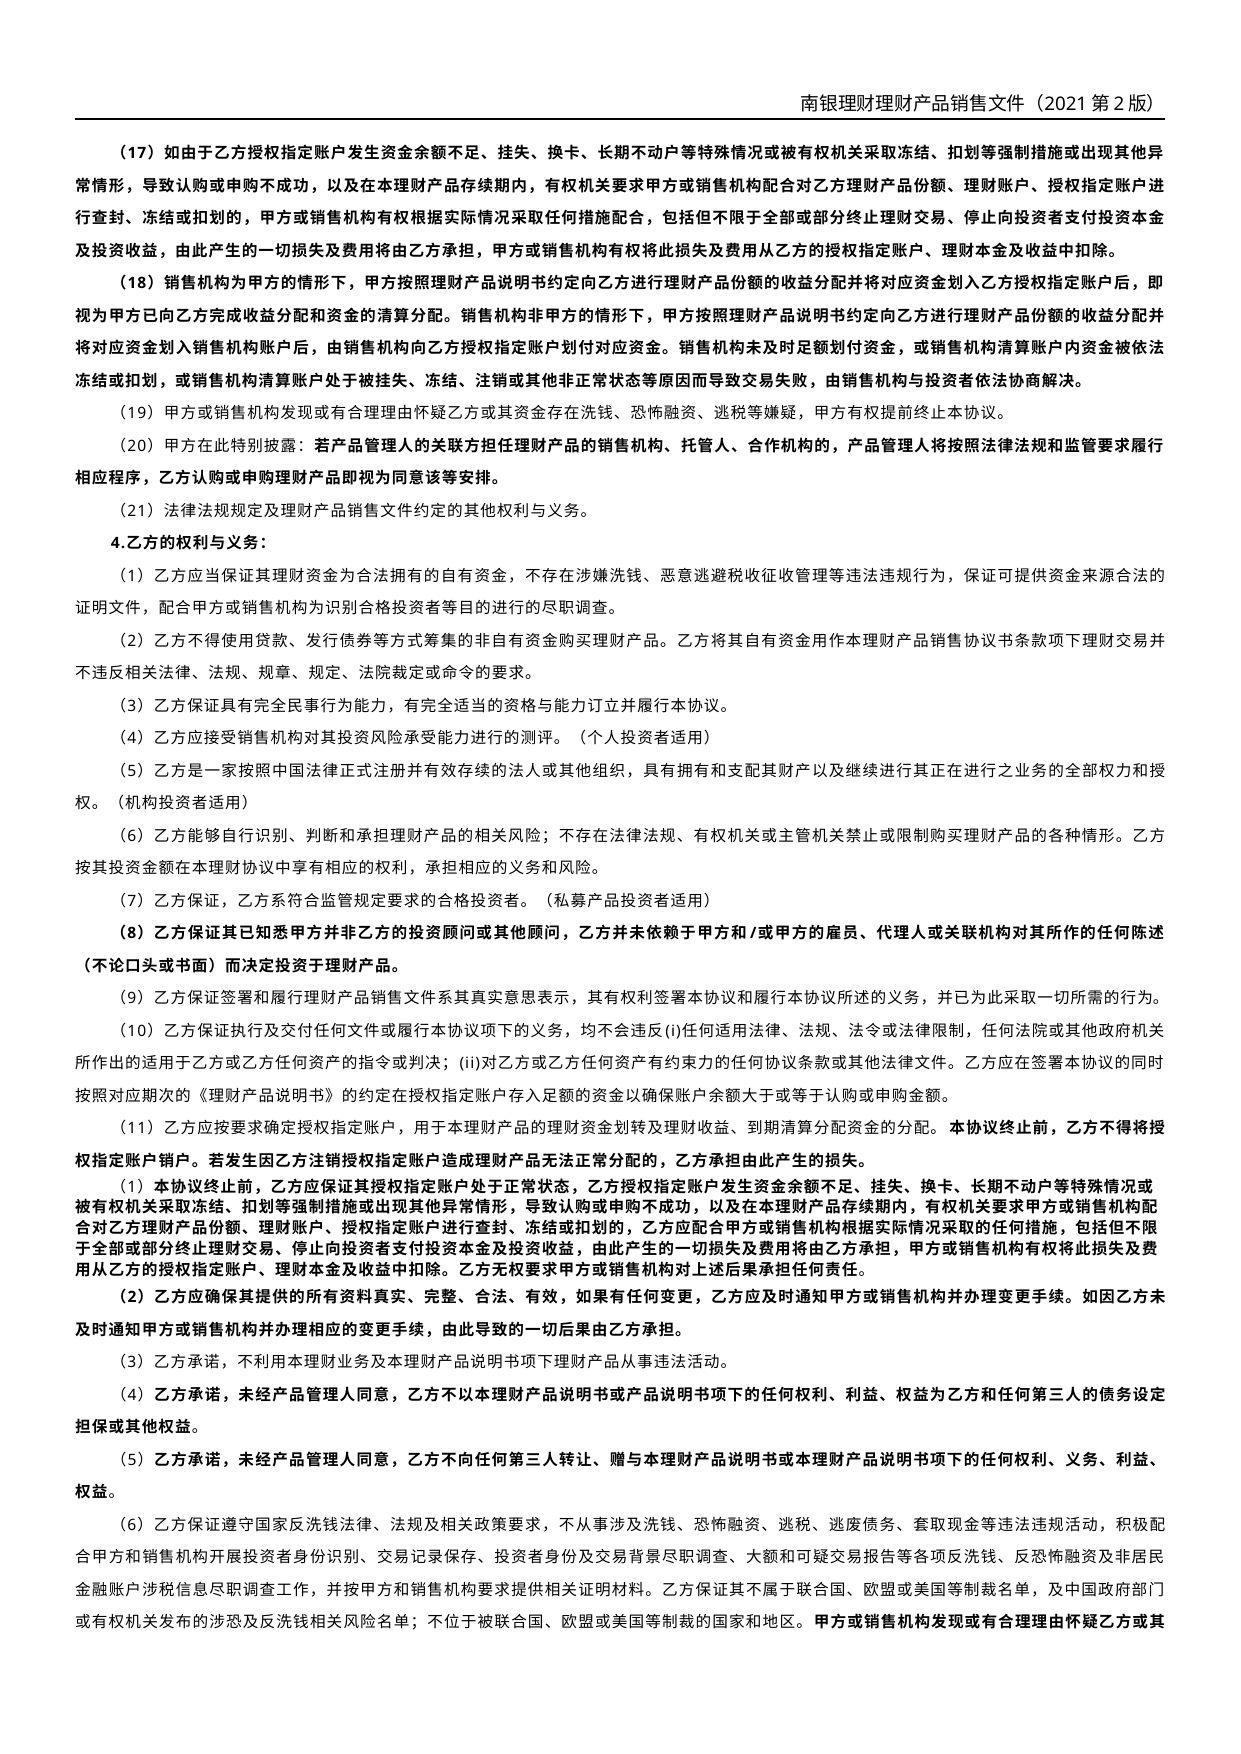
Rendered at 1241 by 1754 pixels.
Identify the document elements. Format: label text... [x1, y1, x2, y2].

text 4.乙方的权利与义务： [111, 525, 1165, 558]
list 乙方不得使用贷款、发行债券等方式筹集的非自有资金购买理财产品。乙方将其自有资金用作本理财产品销售协议书条款项下理财交易并不违反相关法律、法规、规章、规定、法院裁定或命令的要求。 [75, 623, 1165, 688]
list 甲方在此特别披露：若产品管理人的关联方担任理财产品的销售机构、托管人、合作机构的，产品管理人将按照法律法规和监管要求履行相应程序，乙方认购或申购理财产品即视为同意该等安排。 [75, 428, 1165, 493]
list 乙方应接受销售机构对其投资风险承受能力进行的测评。（个人投资者适用） [75, 720, 1165, 753]
list 乙方保证，乙方系符合监管规定要求的合格投资者。（私募产品投资者适用） [75, 883, 1165, 915]
list 乙方保证执行及交付任何文件或履行本协议项下的义务，均不会违反(i)任何适用法律、法规、法令或法律限制，任何法院或其他政府机关所作出的适用于乙方或乙方任何资产的指令或判决；(ii)对乙方或乙方任何资产有约束力的任何协议条款或其他法律文件。乙方应在签署本协议的同时按照对应期次的《理财产品说明书》的约定在授权指定账户存入足额的资金以确保账户余额大于或等于认购或申购金额。 [75, 1013, 1165, 1110]
list 乙方是一家按照中国法律正式注册并有效存续的法人或其他组织，具有拥有和支配其财产以及继续进行其正在进行之业务的全部权力和授权。（机构投资者适用） [75, 753, 1165, 818]
list 乙方承诺，未经产品管理人同意，乙方不以本理财产品说明书或产品说明书项下的任何权利、利益、权益为乙方和任何第三人的债务设定担保或其他权益。 [75, 1377, 1165, 1442]
list 乙方应当保证其理财资金为合法拥有的自有资金，不存在涉嫌洗钱、恶意逃避税收征收管理等违法违规行为，保证可提供资金来源合法的证明文件，配合甲方或销售机构为识别合格投资者等目的进行的尽职调查。 [75, 558, 1165, 623]
list 乙方应确保其提供的所有资料真实、完整、合法、有效，如果有任何变更，乙方应及时通知甲方或销售机构并办理变更手续。如因乙方未及时通知甲方或销售机构并办理相应的变更手续，由此导致的一切后果由乙方承担。 [75, 1279, 1165, 1344]
list 销售机构为甲方的情形下，甲方按照理财产品说明书约定向乙方进行理财产品份额的收益分配并将对应资金划入乙方授权指定账户后，即视为甲方已向乙方完成收益分配和资金的清算分配。销售机构非甲方的情形下，甲方按照理财产品说明书约定向乙方进行理财产品份额的收益分配并将对应资金划入销售机构账户后，由销售机构向乙方授权指定账户划付对应资金。销售机构未及时足额划付资金，或销售机构清算账户内资金被依法冻结或扣划，或销售机构清算账户处于被挂失、冻结、注销或其他非正常状态等原因而导致交易失败，由销售机构与投资者依法协商解决。 [75, 265, 1165, 395]
list 法律法规规定及理财产品销售文件约定的其他权利与义务。 [75, 493, 1165, 525]
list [75, 1507, 1165, 1637]
list 乙方承诺，未经产品管理人同意，乙方不向任何第三人转让、赠与本理财产品说明书或本理财产品说明书项下的任何权利、义务、利益、权益。 [75, 1442, 1165, 1507]
list 乙方应按要求确定授权指定账户，用于本理财产品的理财资金划转及理财收益、到期清算分配资金的分配。本协议终止前，乙方不得将授权指定账户销户。若发生因乙方注销授权指定账户造成理财产品无法正常分配的，乙方承担由此产生的损失。 [75, 1110, 1165, 1175]
list 乙方保证签署和履行理财产品销售文件系其真实意思表示，其有权利签署本协议和履行本协议所述的义务，并已为此采取一切所需的行为。 [75, 980, 1165, 1013]
list 乙方能够自行识别、判断和承担理财产品的相关风险；不存在法律法规、有权机关或主管机关禁止或限制购买理财产品的各种情形。乙方按其投资金额在本理财协议中享有相应的权利，承担相应的义务和风险。 [75, 818, 1165, 883]
list 乙方保证具有完全民事行为能力，有完全适当的资格与能力订立并履行本协议。 [75, 688, 1165, 720]
list 本协议终止前，乙方应保证其授权指定账户处于正常状态，乙方授权指定账户发生资金余额不足、挂失、换卡、长期不动户等特殊情况或被有权机关采取冻结、扣划等强制措施或出现其他异常情形，导致认购或申购不成功，以及在本理财产品存续期内，有权机关要求甲方或销售机构配合对乙方理财产品份额、理财账户、授权指定账户进行查封、冻结或扣划的，乙方应配合甲方或销售机构根据实际情况采取的任何措施，包括但不限于全部或部分终止理财交易、停止向投资者支付投资本金及投资收益，由此产生的一切损失及费用将由乙方承担，甲方或销售机构有权将此损失及费用从乙方的授权指定账户、理财本金及收益中扣除。乙方无权要求甲方或销售机构对上述后果承担任何责任。 [75, 1175, 1165, 1279]
list 乙方保证其已知悉甲方并非乙方的投资顾问或其他顾问，乙方并未依赖于甲方和/或甲方的雇员、代理人或关联机构对其所作的任何陈述（不论口头或书面）而决定投资于理财产品。 [75, 915, 1165, 980]
list 甲方或销售机构发现或有合理理由怀疑乙方或其资金存在洗钱、恐怖融资、逃税等嫌疑，甲方有权提前终止本协议。 [75, 395, 1165, 428]
list 乙方承诺，不利用本理财业务及本理财产品说明书项下理财产品从事违法活动。 [75, 1344, 1165, 1377]
list 如由于乙方授权指定账户发生资金余额不足、挂失、换卡、长期不动户等特殊情况或被有权机关采取冻结、扣划等强制措施或出现其他异常情形，导致认购或申购不成功，以及在本理财产品存续期内，有权机关要求甲方或销售机构配合对乙方理财产品份额、理财账户、授权指定账户进行查封、冻结或扣划的，甲方或销售机构有权根据实际情况采取任何措施配合，包括但不限于全部或部分终止理财交易、停止向投资者支付投资本金及投资收益，由此产生的一切损失及费用将由乙方承担，甲方或销售机构有权将此损失及费用从乙方的授权指定账户、理财本金及收益中扣除。 [75, 135, 1165, 265]
